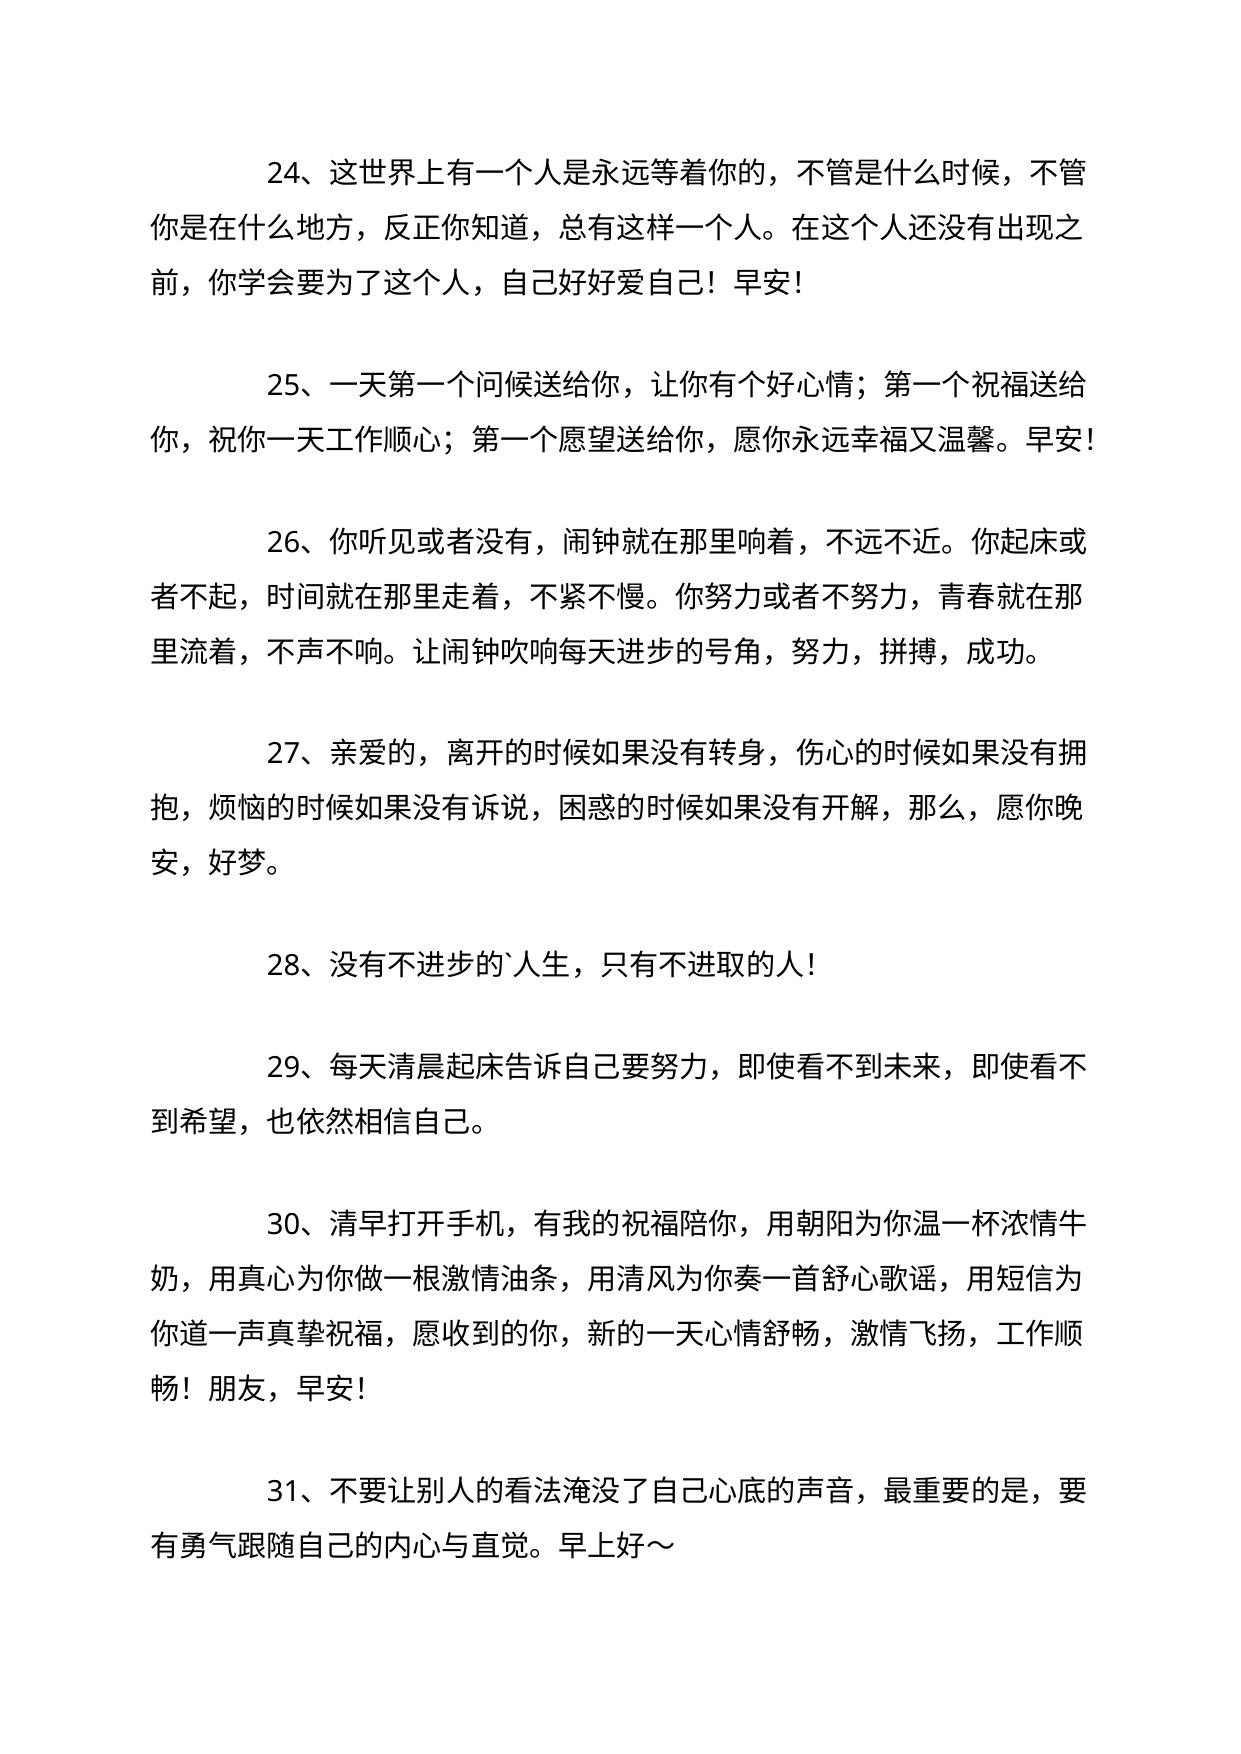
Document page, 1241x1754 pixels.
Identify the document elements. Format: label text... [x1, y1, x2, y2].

text 24、这世界上有一个人是永远等着你的，不管是什么时候，不管你是在什么地方，反正你知道，总有这样一个人。在这个人还没有出现之前，你学会要为了这个人，自己好好爱自己！早安！ [150, 150, 1090, 302]
text 29、每天清晨起床告诉自己要努力，即使看不到未来，即使看不到希望，也依然相信自己。 [150, 1044, 1090, 1141]
text 27、亲爱的，离开的时候如果没有转身，伤心的时候如果没有拥抱，烦恼的时候如果没有诉说，困惑的时候如果没有开解，那么，愿你晚安，好梦。 [150, 730, 1090, 882]
text 28、没有不进步的`人生，只有不进取的人！ [150, 942, 1090, 984]
text 26、你听见或者没有，闹钟就在那里响着，不远不近。你起床或者不起，时间就在那里走着，不紧不慢。你努力或者不努力，青春就在那里流着，不声不响。让闹钟吹响每天进步的号角，努力，拼搏，成功。 [150, 518, 1090, 671]
text 30、清早打开手机，有我的祝福陪你，用朝阳为你温一杯浓情牛奶，用真心为你做一根激情油条，用清风为你奏一首舒心歌谣，用短信为你道一声真挚祝福，愿收到的你，新的一天心情舒畅，激情飞扬，工作顺畅！朋友，早安！ [150, 1201, 1090, 1408]
text 31、不要让别人的看法淹没了自己心底的声音，最重要的是，要有勇气跟随自己的内心与直觉。早上好～ [150, 1467, 1090, 1564]
text 25、一天第一个问候送给你，让你有个好心情；第一个祝福送给你，祝你一天工作顺心；第一个愿望送给你，愿你永远幸福又温馨。早安！ [150, 362, 1090, 459]
